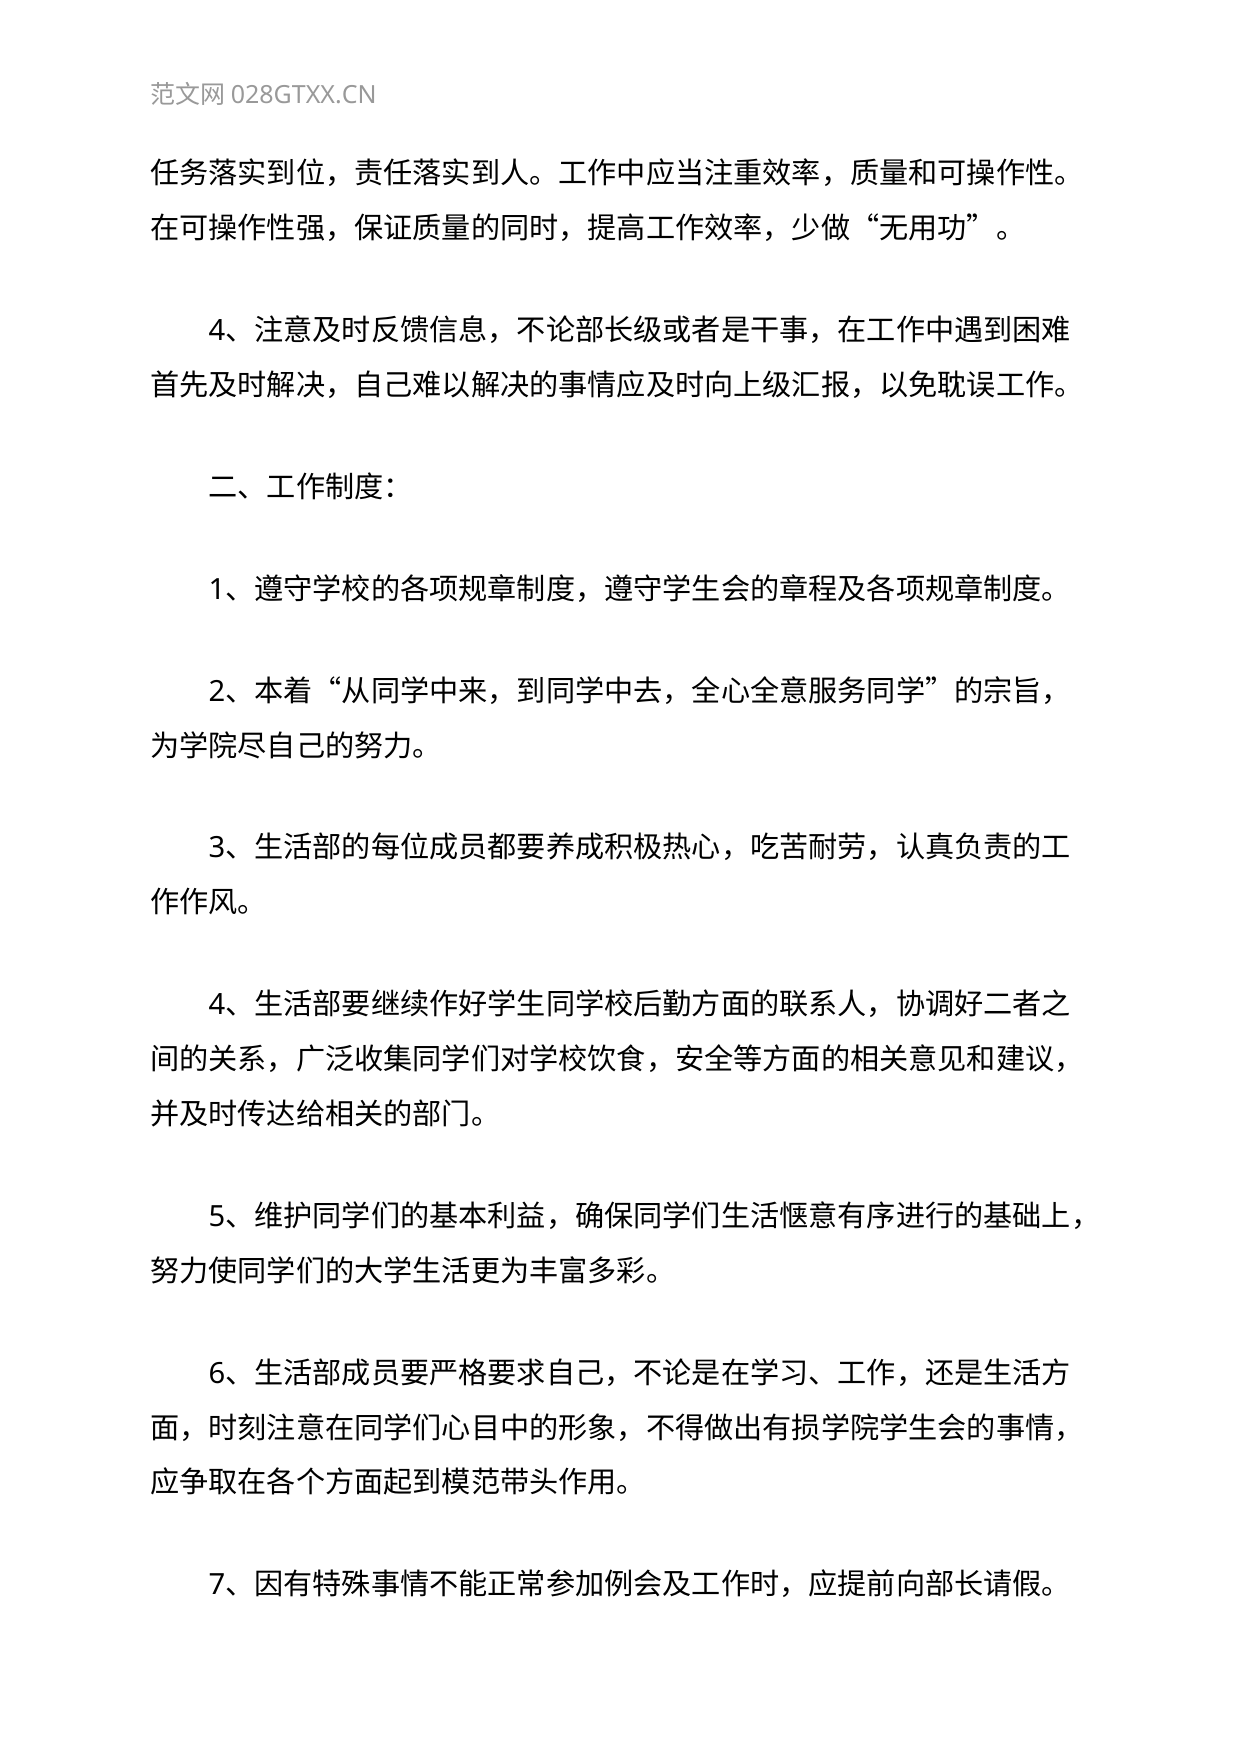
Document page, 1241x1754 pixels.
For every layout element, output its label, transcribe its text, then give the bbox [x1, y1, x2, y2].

text 3、生活部的每位成员都要养成积极热心，吃苦耐劳，认真负责的工作作风。 [150, 824, 1090, 921]
text 4、生活部要继续作好学生同学校后勤方面的联系人，协调好二者之间的关系，广泛收集同学们对学校饮食，安全等方面的相关意见和建议，并及时传达给相关的部门。 [150, 981, 1090, 1133]
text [150, 150, 1090, 247]
text 6、生活部成员要严格要求自己，不论是在学习、工作，还是生活方面，时刻注意在同学们心目中的形象，不得做出有损学院学生会的事情，应争取在各个方面起到模范带头作用。 [150, 1349, 1090, 1501]
text 4、注意及时反馈信息，不论部长级或者是干事，在工作中遇到困难首先及时解决，自己难以解决的事情应及时向上级汇报，以免耽误工作。 [150, 307, 1090, 404]
text 5、维护同学们的基本利益，确保同学们生活惬意有序进行的基础上，努力使同学们的大学生活更为丰富多彩。 [150, 1192, 1090, 1290]
text 7、因有特殊事情不能正常参加例会及工作时，应提前向部长请假。 [150, 1561, 1090, 1603]
text 二、工作制度： [150, 463, 1090, 506]
text 1、遵守学校的各项规章制度，遵守学生会的章程及各项规章制度。 [150, 565, 1090, 608]
text 2、本着“从同学中来，到同学中去，全心全意服务同学”的宗旨，为学院尽自己的努力。 [150, 667, 1090, 764]
